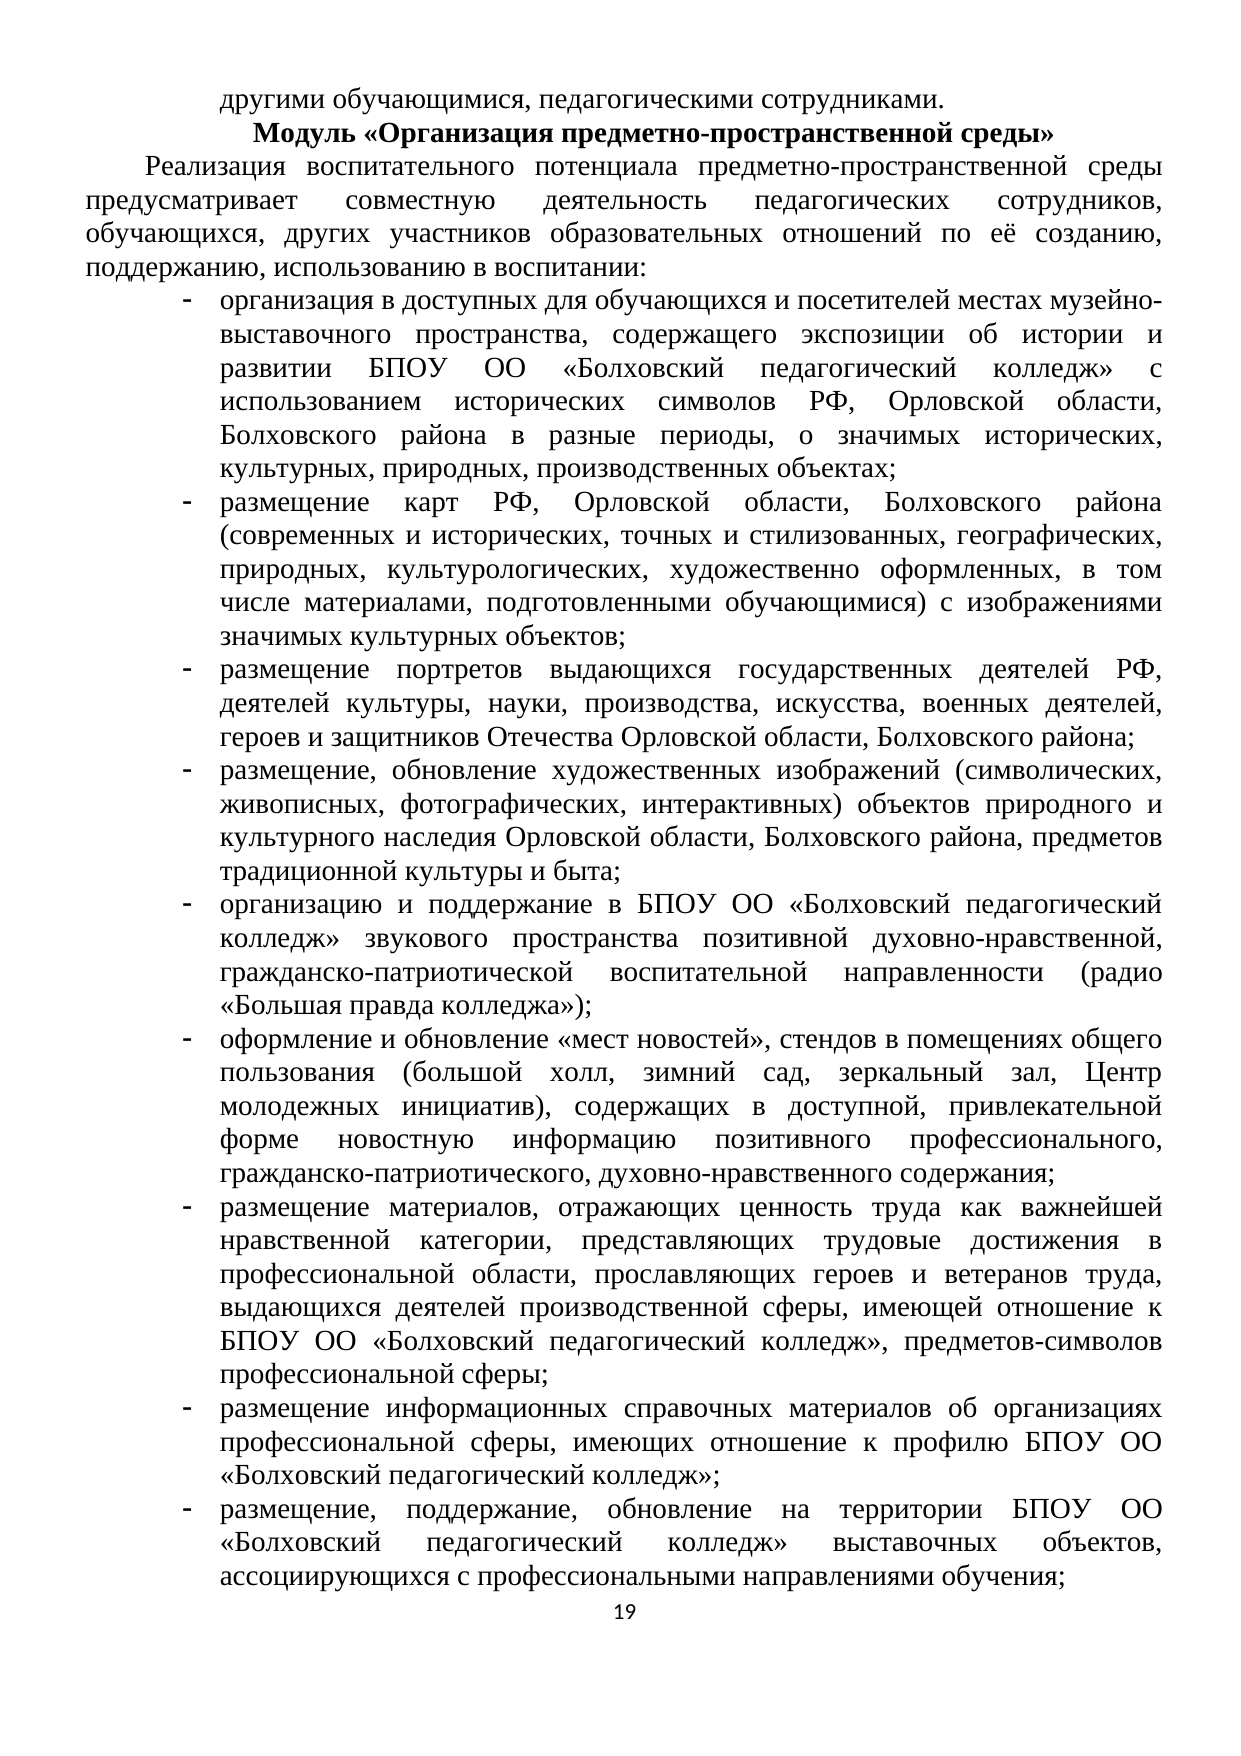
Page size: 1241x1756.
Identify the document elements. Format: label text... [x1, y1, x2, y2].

text Модуль «Организация предметно-пространственной среды» [85, 115, 1163, 148]
list размещение карт РФ, Орловской области, Болховского района (современных и исторических, точных и стилизованных, географических, природных, культурологических, художественно оформленных, в том числе материалами, подготовленными обучающимися) с изображениями значимых культурных объектов; [182, 484, 1163, 652]
list организация в доступных для обучающихся и посетителей местах музейно-выставочного пространства, содержащего экспозиции об истории и развитии БПОУ ОО «Болховский педагогический колледж» с использованием исторических символов РФ, Орловской области, Болховского района в разные периоды, о значимых исторических, культурных, природных, производственных объектах; [182, 282, 1163, 484]
list оформление и обновление «мест новостей», стендов в помещениях общего пользования (большой холл, зимний сад, зеркальный зал, Центр молодежных инициатив), содержащих в доступной, привлекательной форме новостную информацию позитивного профессионального, гражданско-патриотического, духовно-нравственного содержания; [182, 1021, 1163, 1189]
list размещение, поддержание, обновление на территории БПОУ ОО «Болховский педагогический колледж» выставочных объектов, ассоциирующихся с профессиональными направлениями обучения; [182, 1491, 1163, 1592]
list размещение информационных справочных материалов об организациях профессиональной сферы, имеющих отношение к профилю БПОУ ОО «Болховский педагогический колледж»; [182, 1390, 1163, 1491]
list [182, 81, 1163, 115]
list размещение портретов выдающихся государственных деятелей РФ, деятелей культуры, науки, производства, искусства, военных деятелей, героев и защитников Отечества Орловской области, Болховского района; [182, 652, 1163, 752]
text Реализация воспитательного потенциала предметно-пространственной среды предусматривает совместную деятельность педагогических сотрудников, обучающихся, других участников образовательных отношений по её созданию, поддержанию, использованию в воспитании: [85, 148, 1163, 282]
list размещение, обновление художественных изображений (символических, живописных, фотографических, интерактивных) объектов природного и культурного наследия Орловской области, Болховского района, предметов традиционной культуры и быта; [182, 752, 1163, 887]
list размещение материалов, отражающих ценность труда как важнейшей нравственной категории, представляющих трудовые достижения в профессиональной области, прославляющих героев и ветеранов труда, выдающихся деятелей производственной сферы, имеющей отношение к БПОУ ОО «Болховский педагогический колледж», предметов-символов профессиональной сферы; [182, 1189, 1163, 1390]
list организацию и поддержание в БПОУ ОО «Болховский педагогический колледж» звукового пространства позитивной духовно-нравственной, гражданско-патриотической воспитательной направленности (радио «Большая правда колледжа»); [182, 887, 1163, 1021]
